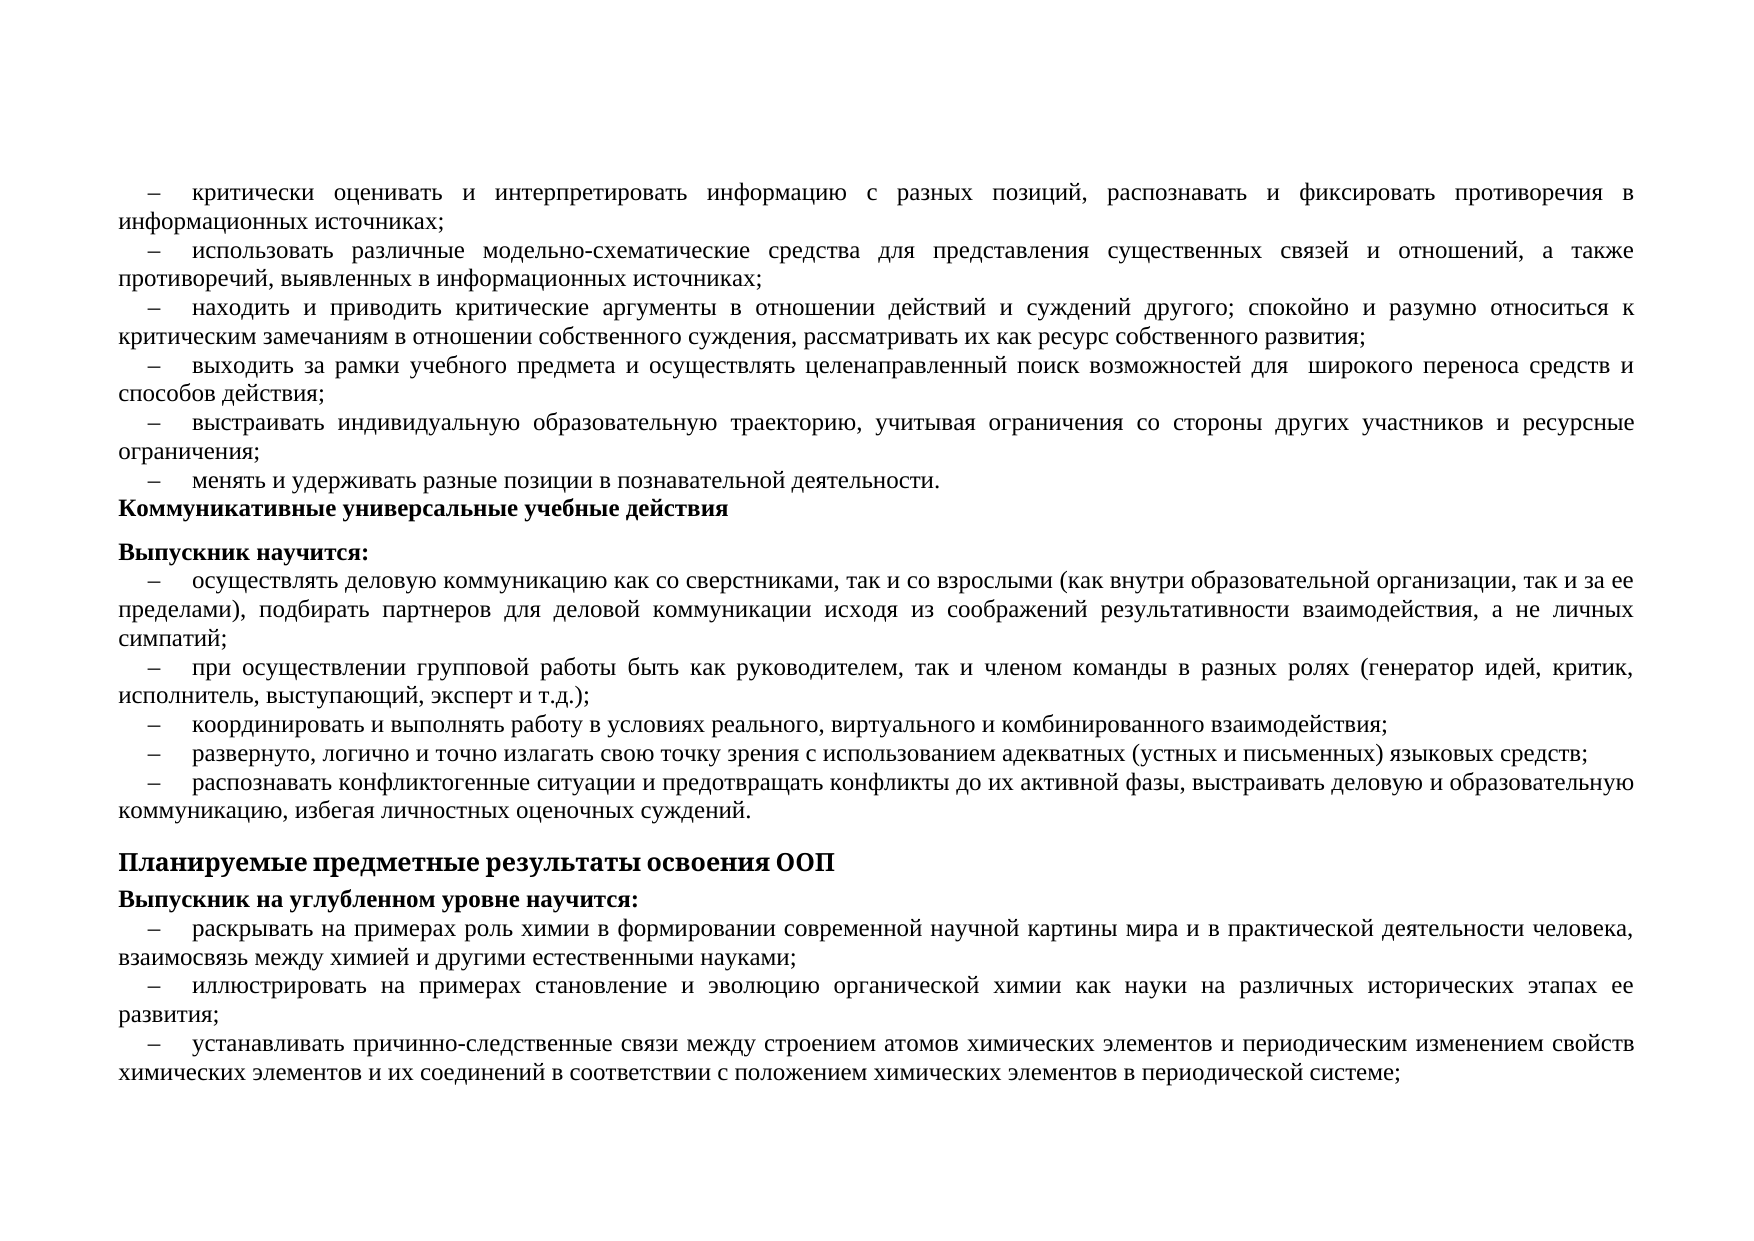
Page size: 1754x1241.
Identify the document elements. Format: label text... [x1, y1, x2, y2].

text устанавливать причинно-следственные связи между строением атомов химических элементов и периодическим изменением свойств химических элементов и их соединений в соответствии с положением химических элементов в периодической системе; [118, 1028, 1636, 1085]
text иллюстрировать на примерах становление и эволюцию органической химии как науки на различных исторических этапах ее развития; [118, 970, 1636, 1028]
subtitle Планируемые предметные результаты освоения ООП [118, 849, 1636, 878]
text Выпускник на углубленном уровне научится: [118, 884, 1636, 913]
text распознавать конфликтогенные ситуации и предотвращать конфликты до их активной фазы, выстраивать деловую и образовательную коммуникацию, избегая личностных оценочных суждений. [118, 767, 1636, 824]
text находить и приводить критические аргументы в отношении действий и суждений другого; спокойно и разумно относиться к критическим замечаниям в отношении собственного суждения, рассматривать их как ресурс собственного развития; [118, 292, 1636, 350]
text осуществлять деловую коммуникацию как со сверстниками, так и со взрослыми (как внутри образовательной организации, так и за ее пределами), подбирать партнеров для деловой коммуникации исходя из соображений результативности взаимодействия, а не личных симпатий; [118, 565, 1636, 652]
text выстраивать индивидуальную образовательную траекторию, учитывая ограничения со стороны других участников и ресурсные ограничения; [118, 407, 1636, 465]
text развернуто, логично и точно излагать свою точку зрения с использованием адекватных (устных и письменных) языковых средств; [118, 738, 1636, 767]
text при осуществлении групповой работы быть как руководителем, так и членом команды в разных ролях (генератор идей, критик, исполнитель, выступающий, эксперт и т.д.); [118, 652, 1636, 709]
text Выпускник научится: [118, 537, 1636, 565]
text Коммуникативные универсальные учебные действия [118, 493, 1636, 522]
text критически оценивать и интерпретировать информацию с разных позиций, распознавать и фиксировать противоречия в информационных источниках; [118, 177, 1636, 235]
text выходить за рамки учебного предмета и осуществлять целенаправленный поиск возможностей для широкого переноса средств и способов действия; [118, 350, 1636, 407]
text использовать различные модельно-схематические средства для представления существенных связей и отношений, а также противоречий, выявленных в информационных источниках; [118, 235, 1636, 292]
text координировать и выполнять работу в условиях реального, виртуального и комбинированного взаимодействия; [118, 709, 1636, 738]
text раскрывать на примерах роль химии в формировании современной научной картины мира и в практической деятельности человека, взаимосвязь между химией и другими естественными науками; [118, 913, 1636, 970]
text менять и удерживать разные позиции в познавательной деятельности. [118, 465, 1636, 493]
